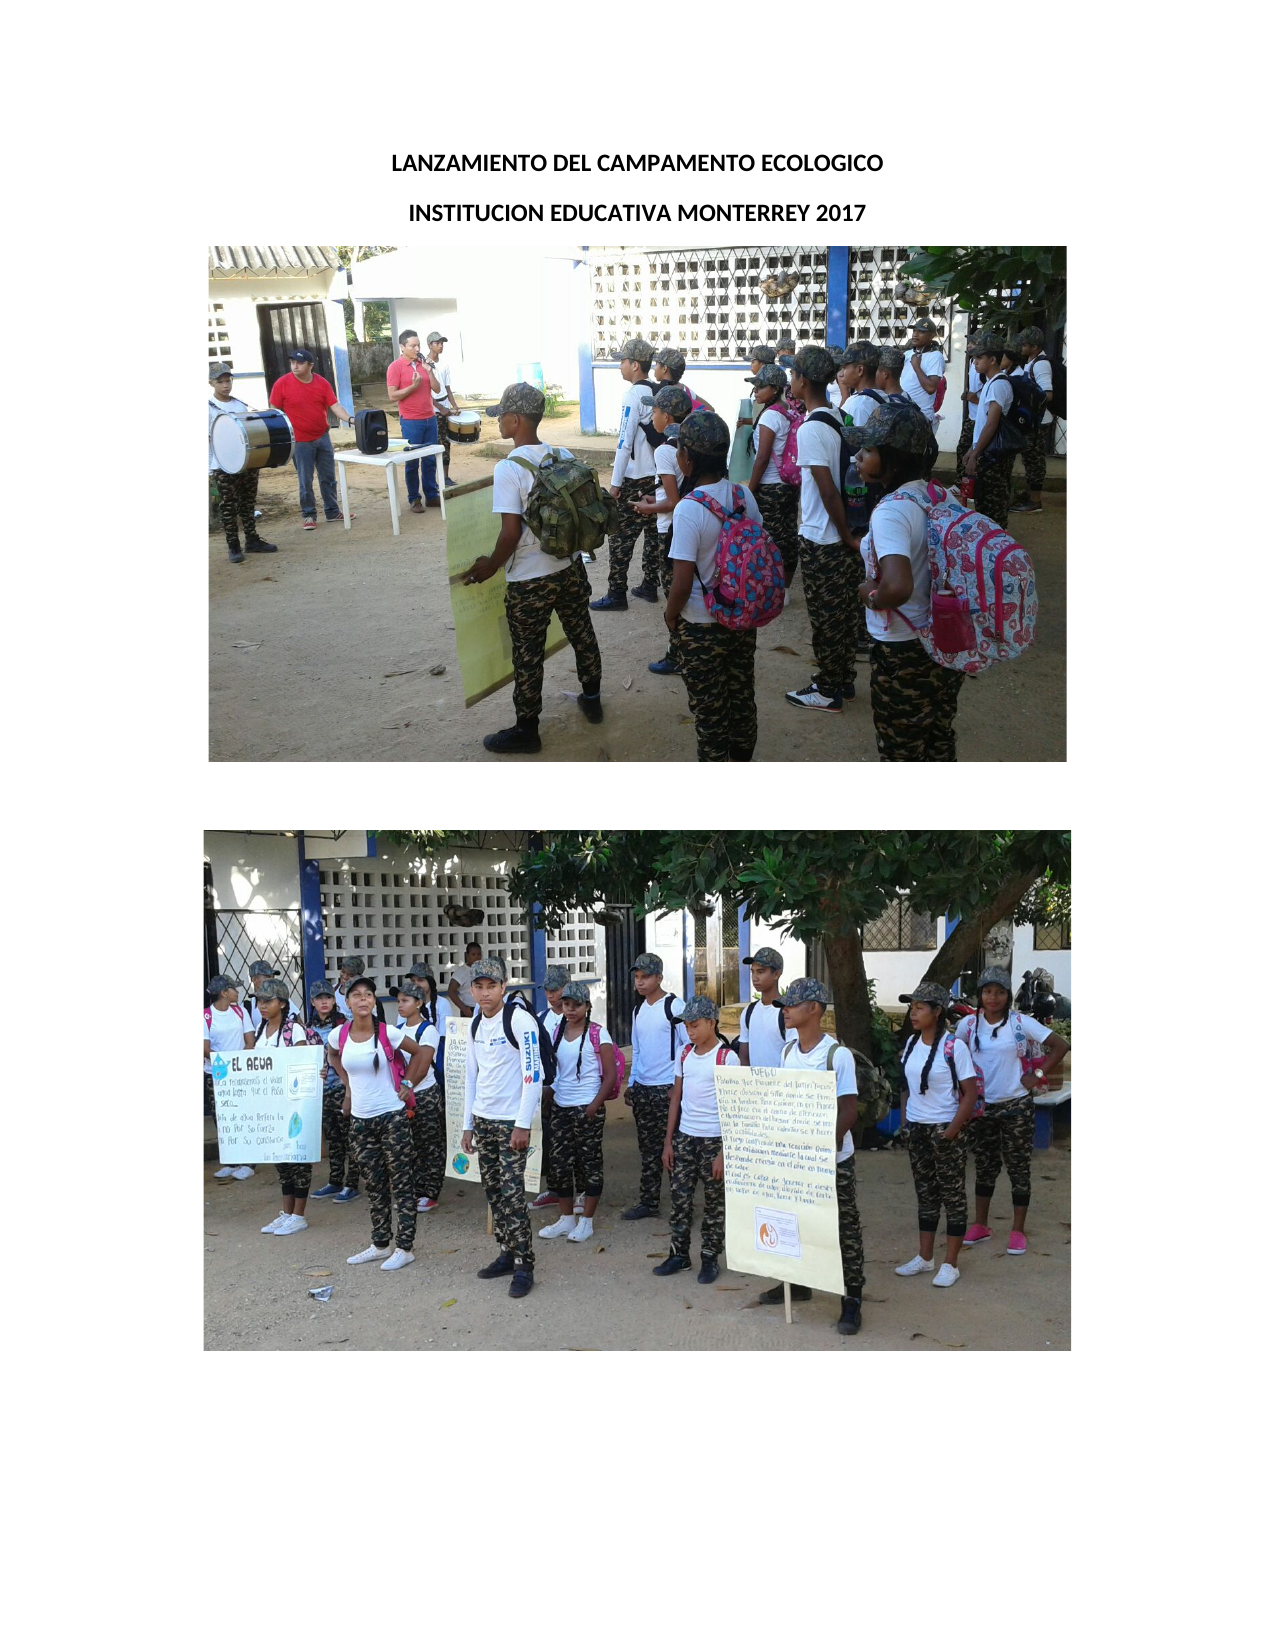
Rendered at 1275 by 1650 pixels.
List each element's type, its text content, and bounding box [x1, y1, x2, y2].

picture [208, 246, 1067, 762]
text LANZAMIENTO DEL CAMPAMENTO ECOLOGICO [177, 148, 1098, 178]
picture [203, 830, 1072, 1351]
text INSTITUCION EDUCATIVA MONTERREY 2017 [177, 197, 1098, 228]
